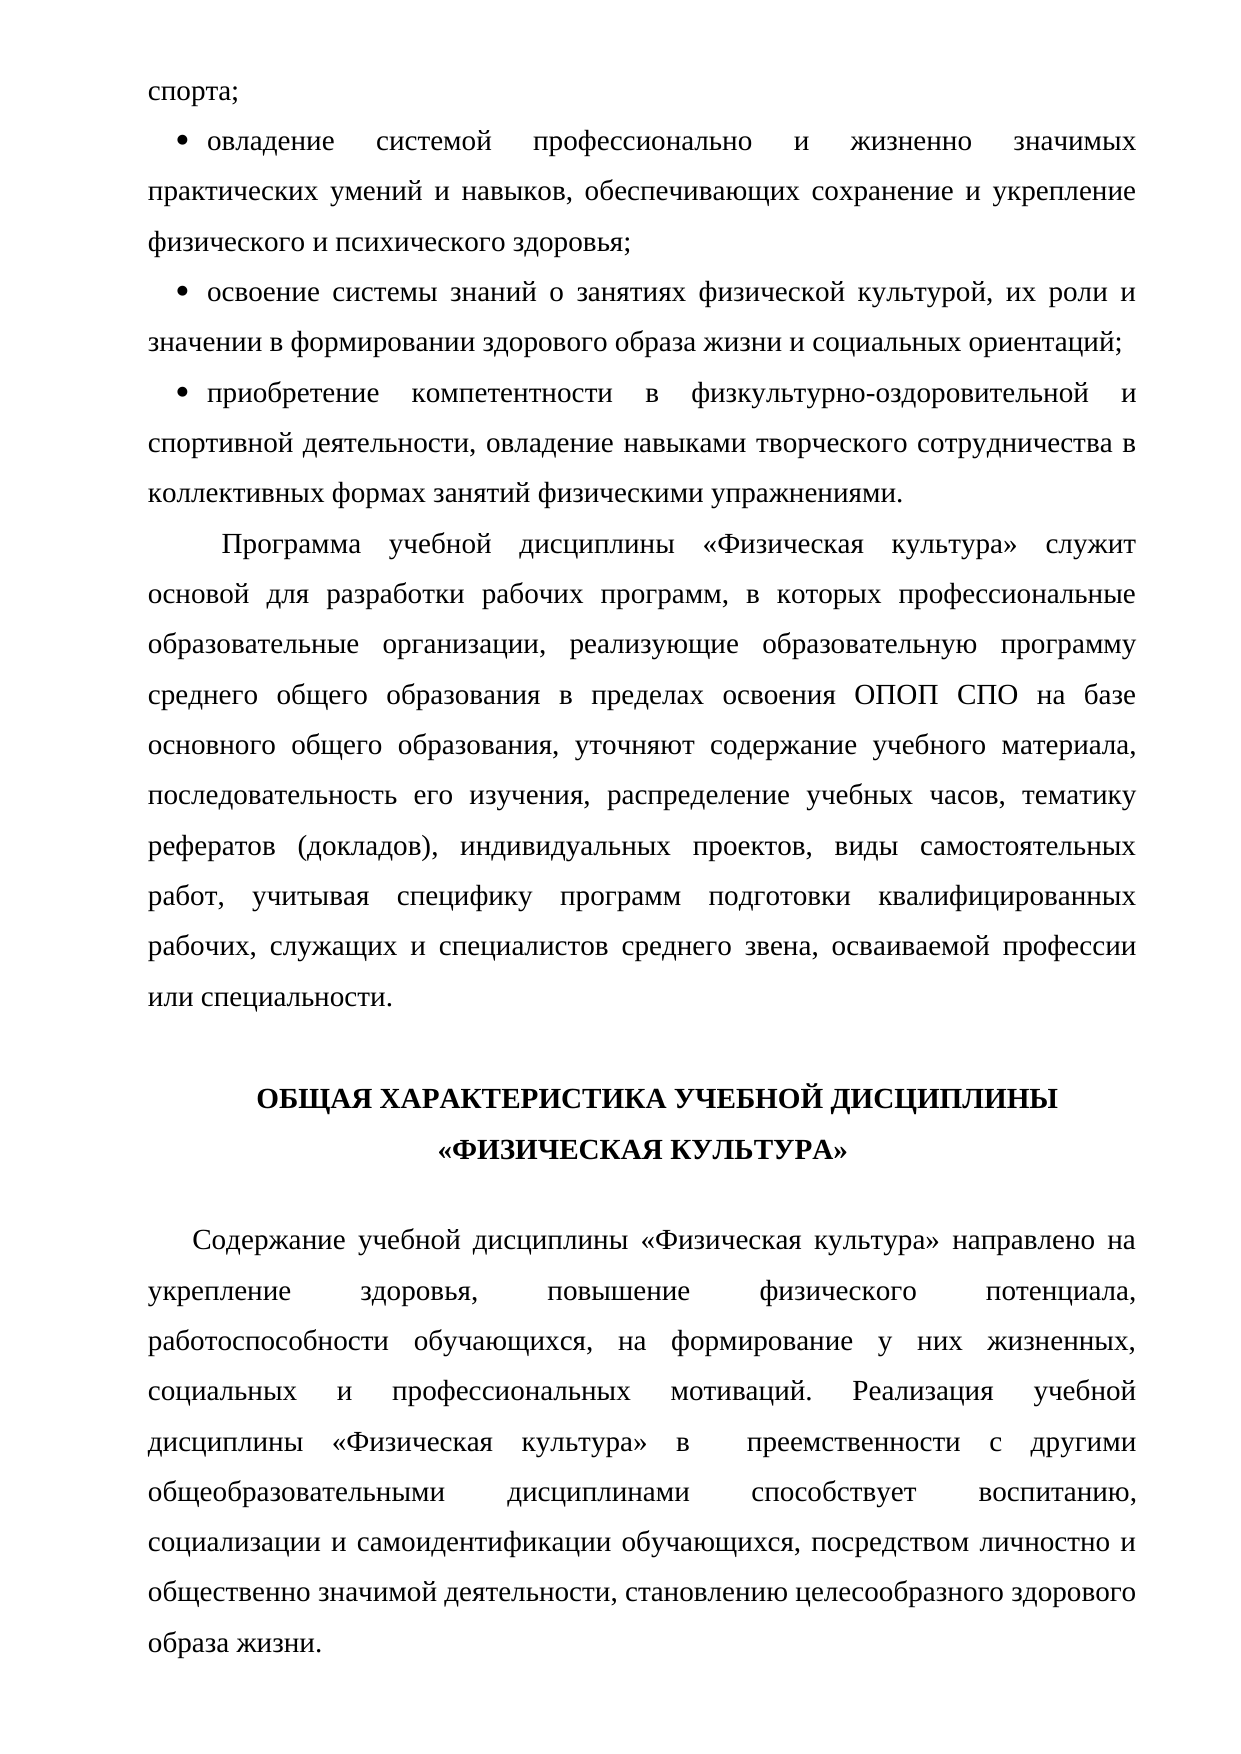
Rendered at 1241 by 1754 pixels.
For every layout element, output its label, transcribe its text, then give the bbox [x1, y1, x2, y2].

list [148, 73, 1137, 106]
text ОБЩАЯ ХАРАКТЕРИСТИКА УЧЕБНОЙ ДИСЦИПЛИНЫ «ФИЗИЧЕСКАЯ КУЛЬТУРА» [256, 1082, 1102, 1166]
list освоение системы знаний о занятиях физической культурой, их роли и значении в формировании здорового образа жизни и социальных ориентаций; [148, 274, 1137, 358]
text Программа учебной дисциплины «Физическая культура» служит основой для разработки рабочих программ, в которых профессиональные образовательные организации, реализующие образовательную программу среднего общего образования в пределах освоения ОПОП СПО на базе основного общего образования, уточняют содержание учебного материала, последовательность его изучения, распределение учебных часов, тематику рефератов (докладов), индивидуальных проектов, виды самостоятельных работ, учитывая специфику программ подготовки квалифицированных рабочих, служащих и специалистов среднего звена, осваиваемой профессии или специальности. [148, 526, 1137, 1012]
text Содержание учебной дисциплины «Физическая культура» направлено на укрепление здоровья, повышение физического потенциала, работоспособности обучающихся, на формирование у них жизненных, социальных и профессиональных мотиваций. Реализация учебной дисциплины «Физическая культура» в преемственности с другими общеобразовательными дисциплинами способствует воспитанию, социализации и самоидентификации обучающихся, посредством личностно и общественно значимой деятельности, становлению целесообразного здорового образа жизни. [148, 1222, 1137, 1658]
list приобретение компетентности в физкультурно-оздоровительной и спортивной деятельности, овладение навыками творческого сотрудничества в коллективных формах занятий физическими упражнениями. [148, 375, 1137, 509]
list овладение системой профессионально и жизненно значимых практических умений и навыков, обеспечивающих сохранение и укрепление физического и психического здоровья; [148, 123, 1137, 257]
